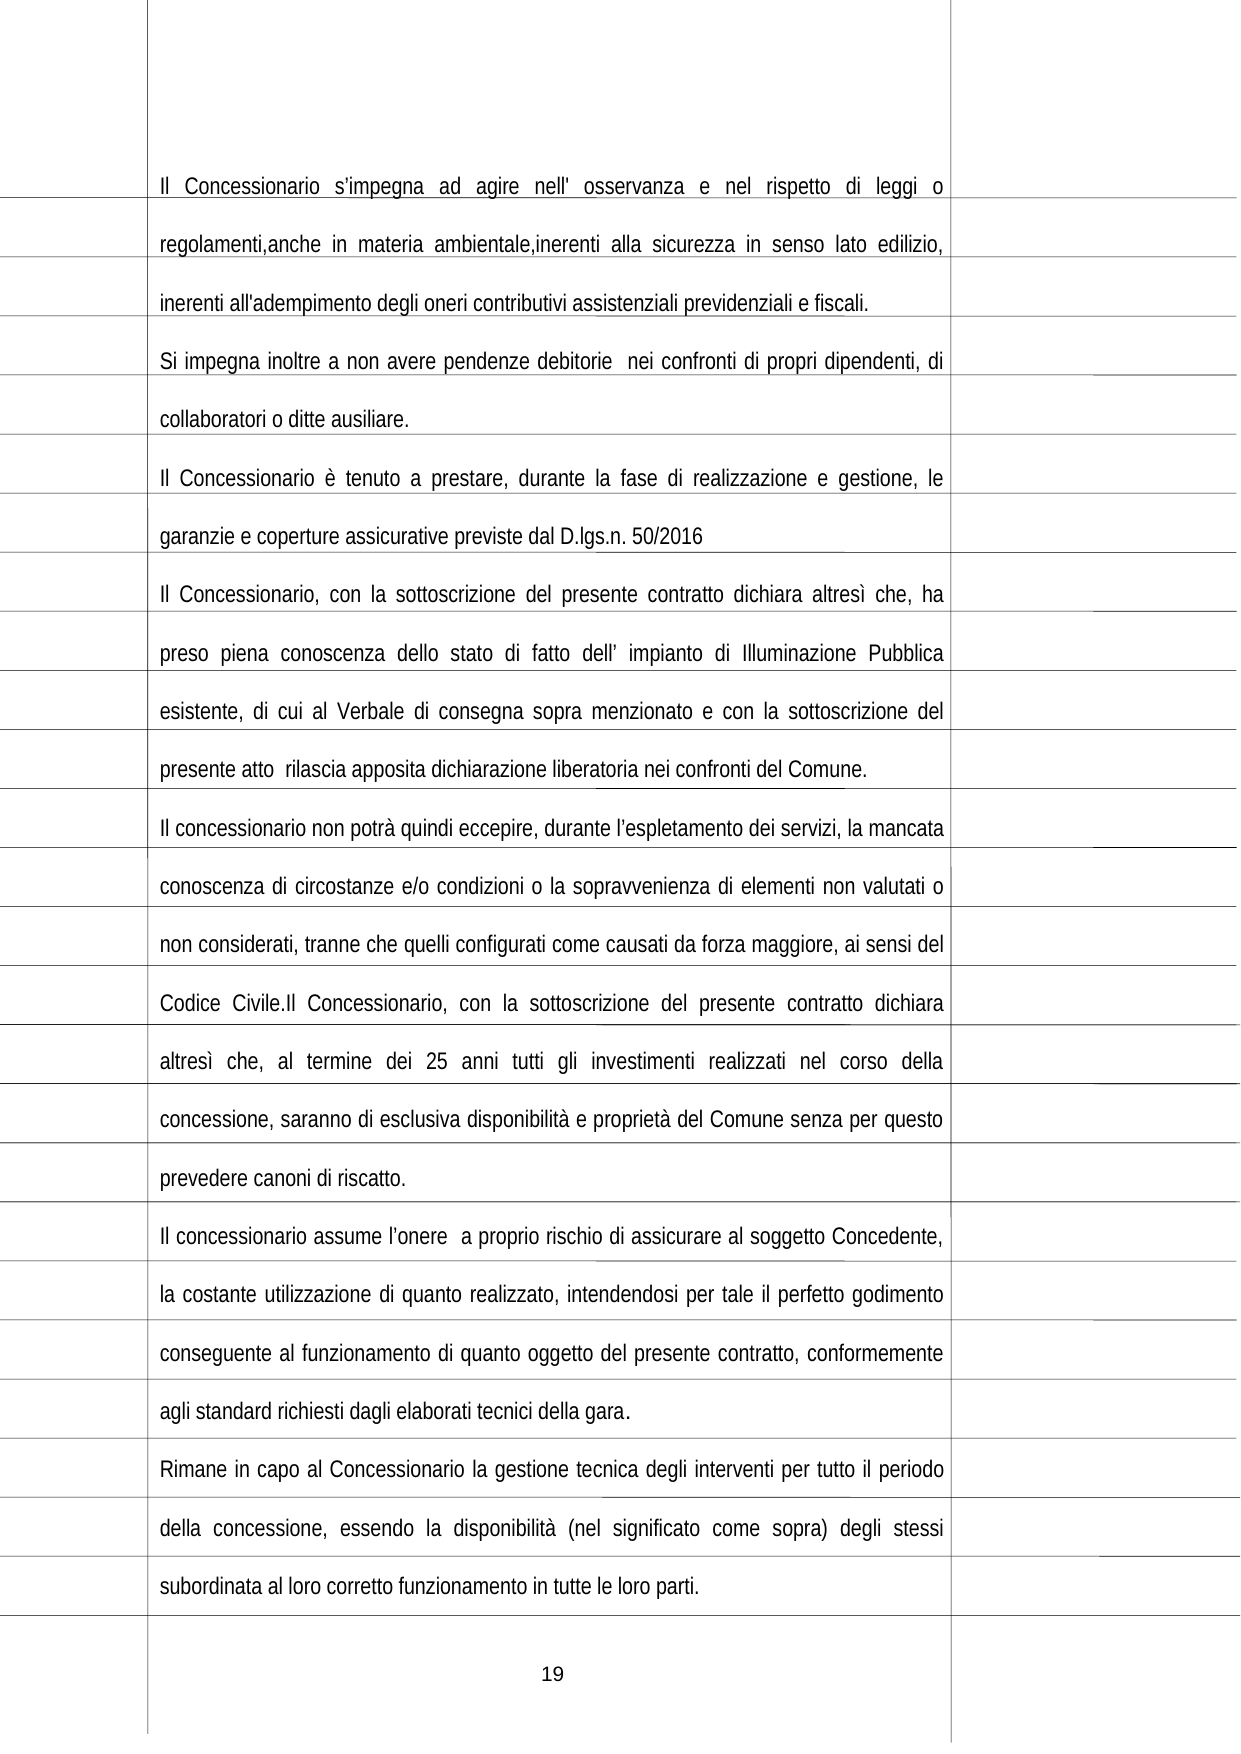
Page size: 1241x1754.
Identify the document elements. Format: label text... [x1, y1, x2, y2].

text Il concessionario assume l’onere a proprio rischio di assicurare al soggetto Concedente, la costante utilizzazione di quanto realizzato, intendendosi per tale il perfetto godimento conseguente al funzionamento di quanto oggetto del presente contratto, conformemente agli standard richiesti dagli elaborati tecnici della gara. [159, 1198, 945, 1431]
text Il concessionario non potrà quindi eccepire, durante l’espletamento dei servizi, la mancata conoscenza di circostanze e/o condizioni o la sopravvenienza di elementi non valutati o non considerati, tranne che quelli configurati come causati da forza maggiore, ai sensi del Codice Civile.Il Concessionario, con la sottoscrizione del presente contratto dichiara altresì che, al termine dei 25 anni tutti gli investimenti realizzati nel corso della concessione, saranno di esclusiva disponibilità e proprietà del Comune senza per questo prevedere canoni di riscatto. [159, 789, 945, 1198]
text Si impegna inoltre a non avere pendenze debitorie nei confronti di propri dipendenti, di collaboratori o ditte ausiliare. [159, 323, 945, 439]
text Il Concessionario, con la sottoscrizione del presente contratto dichiara altresì che, ha preso piena conoscenza dello stato di fatto dell’ impianto di Illuminazione Pubblica esistente, di cui al Verbale di consegna sopra menzionato e con la sottoscrizione del presente atto rilascia apposita dichiarazione liberatoria nei confronti del Comune. [159, 556, 945, 789]
text Il Concessionario s’impegna ad agire nell' osservanza e nel rispetto di leggi o regolamenti,anche in materia ambientale,inerenti alla sicurezza in senso lato edilizio, inerenti all'adempimento degli oneri contributivi assistenziali previdenziali e fiscali. [159, 148, 945, 323]
text Rimane in capo al Concessionario la gestione tecnica degli interventi per tutto il periodo della concessione, essendo la disponibilità (nel significato come sopra) degli stessi subordinata al loro corretto funzionamento in tutte le loro parti. [159, 1431, 945, 1606]
text Il Concessionario è tenuto a prestare, durante la fase di realizzazione e gestione, le garanzie e coperture assicurative previste dal D.lgs.n. 50/2016 [159, 439, 945, 556]
